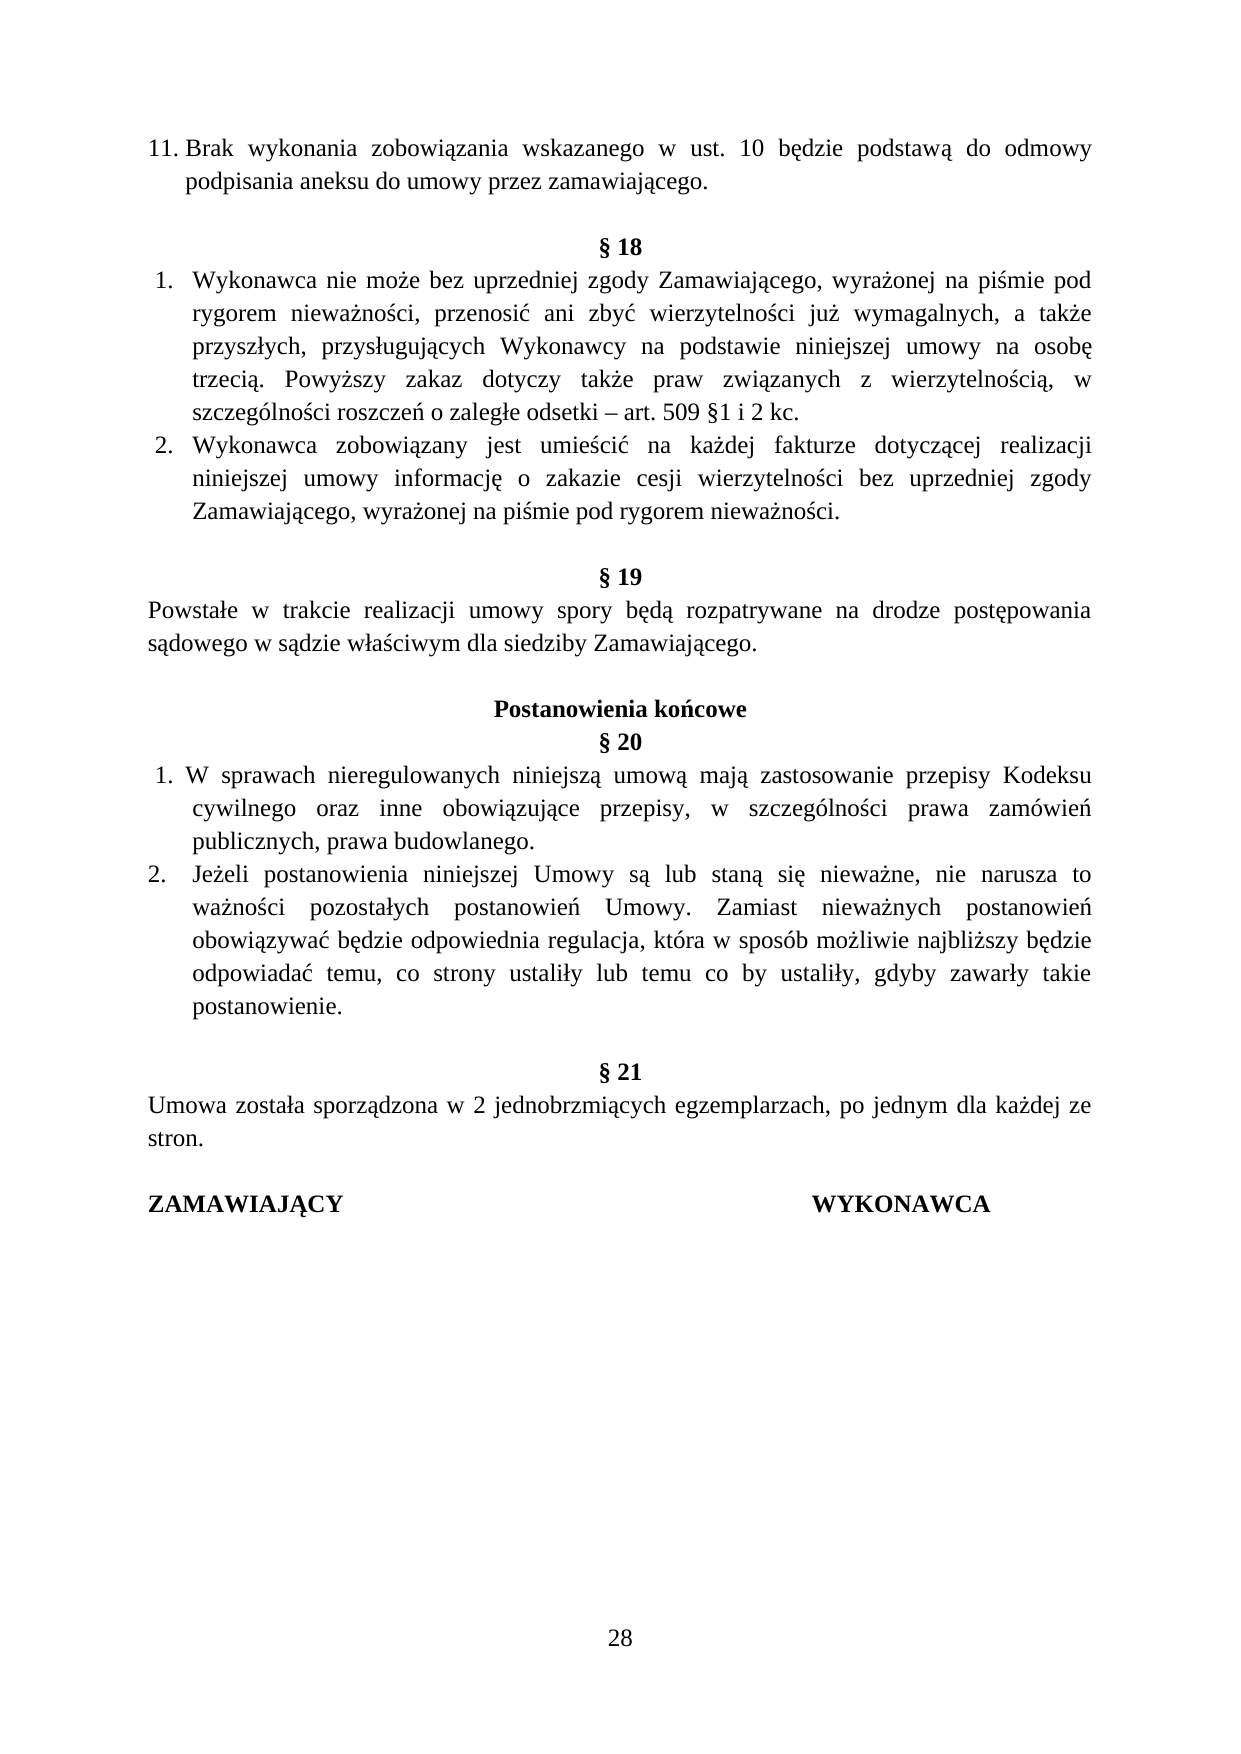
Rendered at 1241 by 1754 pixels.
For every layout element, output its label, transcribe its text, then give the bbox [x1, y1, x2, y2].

text § 19 [148, 562, 1093, 591]
list Wykonawca zobowiązany jest umieścić na każdej fakturze dotyczącej realizacji niniejszej umowy informację o zakazie cesji wierzytelności bez uprzedniej zgody Zamawiającego, wyrażonej na piśmie pod rygorem nieważności. [154, 430, 1093, 525]
text Umowa została sporządzona w 2 jednobrzmiących egzemplarzach, po jednym dla każdej ze stron. [148, 1091, 1093, 1152]
text § 20 [148, 727, 1093, 756]
list Brak wykonania zobowiązania wskazanego w ust. 10 będzie podstawą do odmowy podpisania aneksu do umowy przez zamawiającego. [148, 133, 1093, 195]
list § 18 [148, 232, 1093, 261]
list W sprawach nieregulowanych niniejszą umową mają zastosowanie przepisy Kodeksu cywilnego oraz inne obowiązujące przepisy, w szczególności prawa zamówień publicznych, prawa budowlanego. [154, 760, 1093, 855]
text § 21 [148, 1057, 1093, 1086]
list ZAMAWIAJĄCY WYKONAWCA [148, 1189, 1093, 1218]
text Postanowienia końcowe [148, 694, 1093, 723]
list Powstałe w trakcie realizacji umowy spory będą rozpatrywane na drodze postępowania sądowego w sądzie właściwym dla siedziby Zamawiającego. [148, 595, 1093, 657]
list Wykonawca nie może bez uprzedniej zgody Zamawiającego, wyrażonej na piśmie pod rygorem nieważności, przenosić ani zbyć wierzytelności już wymagalnych, a także przyszłych, przysługujących Wykonawcy na podstawie niniejszej umowy na osobę trzecią. Powyższy zakaz dotyczy także praw związanych z wierzytelnością, w szczególności roszczeń o zaległe odsetki – art. 509 §1 i 2 kc. [154, 265, 1093, 426]
list Jeżeli postanowienia niniejszej Umowy są lub staną się nieważne, nie narusza to ważności pozostałych postanowień Umowy. Zamiast nieważnych postanowień obowiązywać będzie odpowiednia regulacja, która w sposób możliwie najbliższy będzie odpowiadać temu, co strony ustaliły lub temu co by ustaliły, gdyby zawarły takie postanowienie. [148, 859, 1093, 1020]
